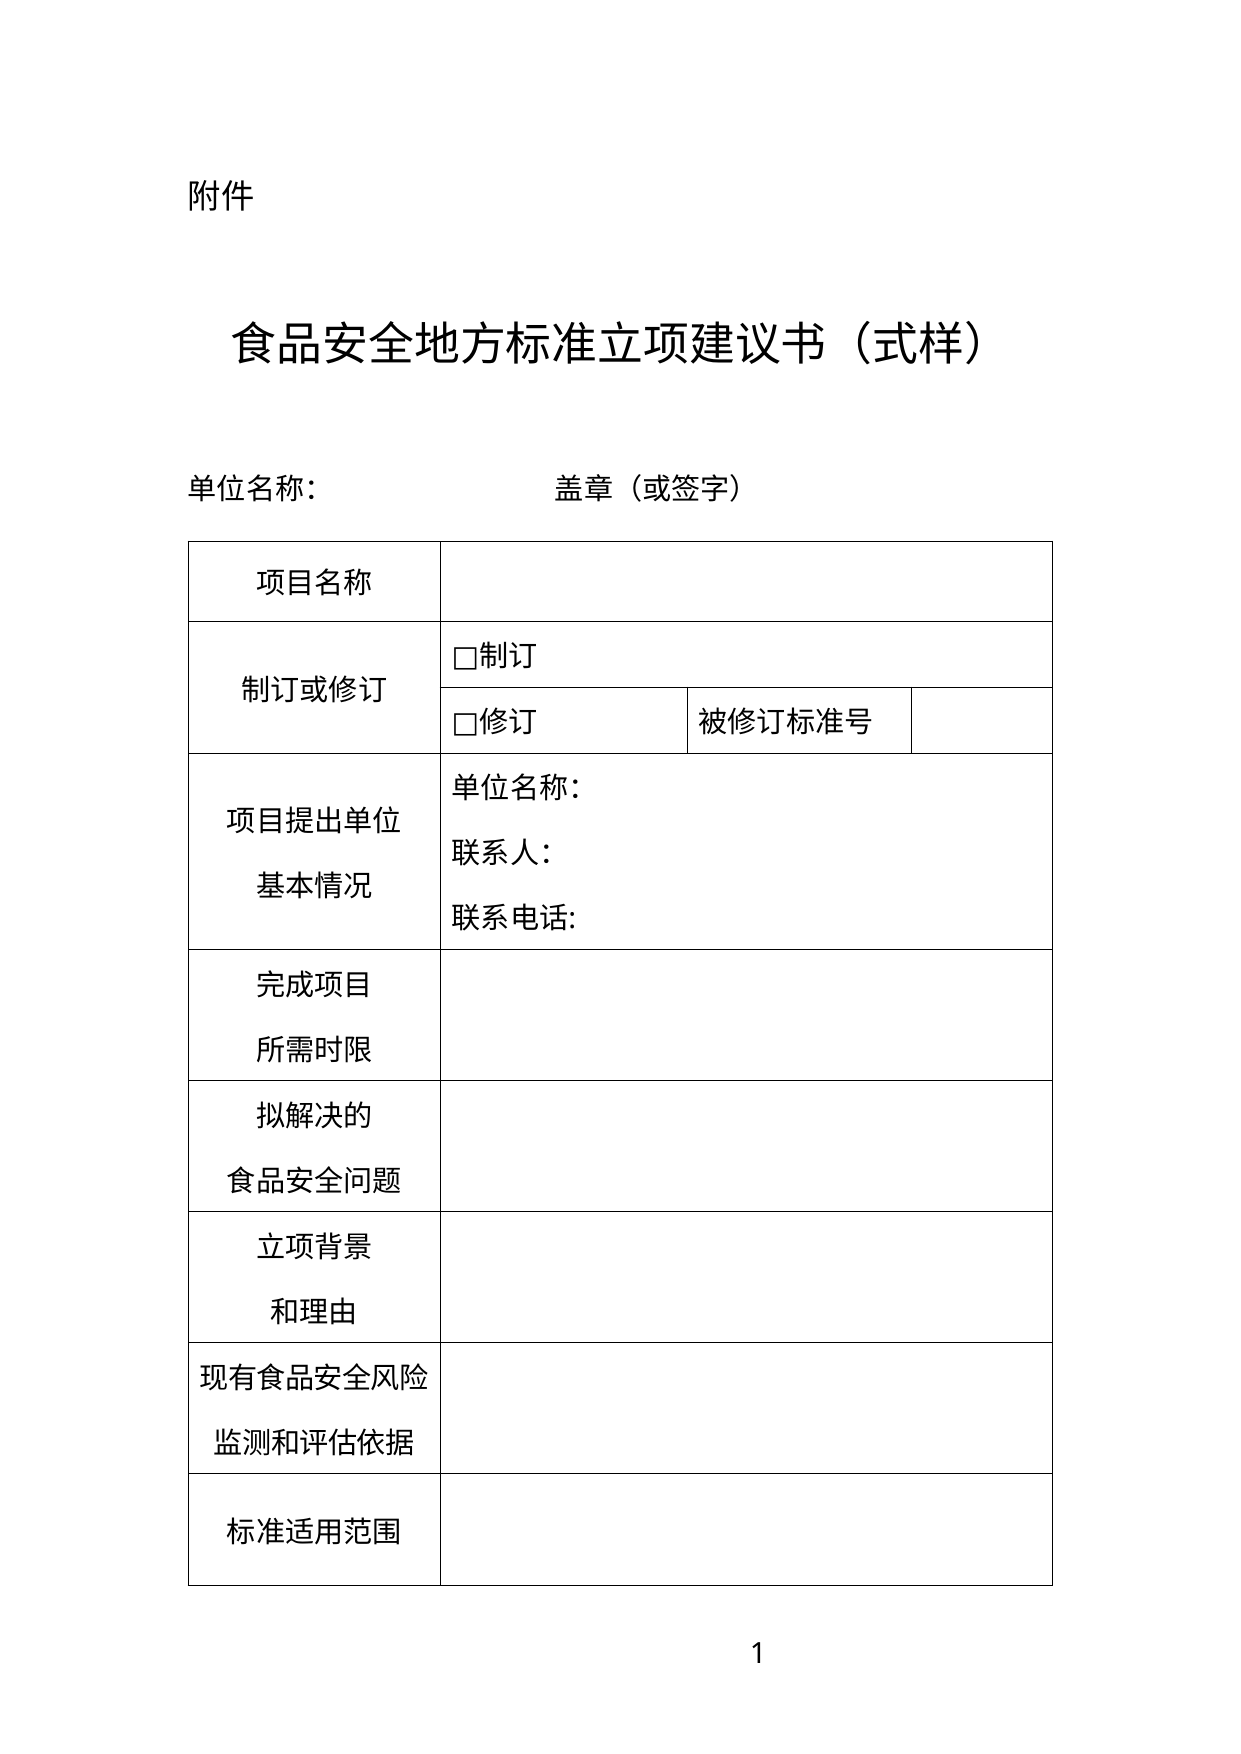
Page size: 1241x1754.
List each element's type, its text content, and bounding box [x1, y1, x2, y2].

table_cell 拟解决的 食品安全问题 [189, 1081, 440, 1211]
table_cell 完成项目 所需时限 [189, 950, 440, 1080]
table_cell 单位名称： 联系人： 联系电话: [441, 754, 1052, 949]
text 食品安全地方标准立项建议书（式样） [187, 292, 1053, 389]
text 单位名称： 盖章（或签字） [187, 454, 1053, 519]
table_header 项目名称 [189, 542, 440, 621]
table_cell [441, 1343, 1052, 1473]
table_cell 立项背景 和理由 [189, 1212, 440, 1342]
table_cell □制订 [441, 622, 1052, 687]
table_cell [441, 1212, 1052, 1342]
table_cell [441, 1474, 1052, 1585]
table_cell 制订或修订 [189, 622, 440, 753]
table_cell 被修订标准号 [688, 688, 911, 753]
table_cell 标准适用范围 和主要技术要求 [189, 1474, 440, 1585]
table_header [441, 542, 1052, 621]
table_cell □修订 [441, 688, 687, 753]
table_cell 项目提出单位 基本情况 [189, 754, 440, 949]
table_cell 现有食品安全风险 监测和评估依据 [189, 1343, 440, 1473]
text 附件 [187, 162, 1053, 227]
table_cell [441, 950, 1052, 1080]
table_cell [912, 688, 1052, 753]
table_cell [441, 1081, 1052, 1211]
